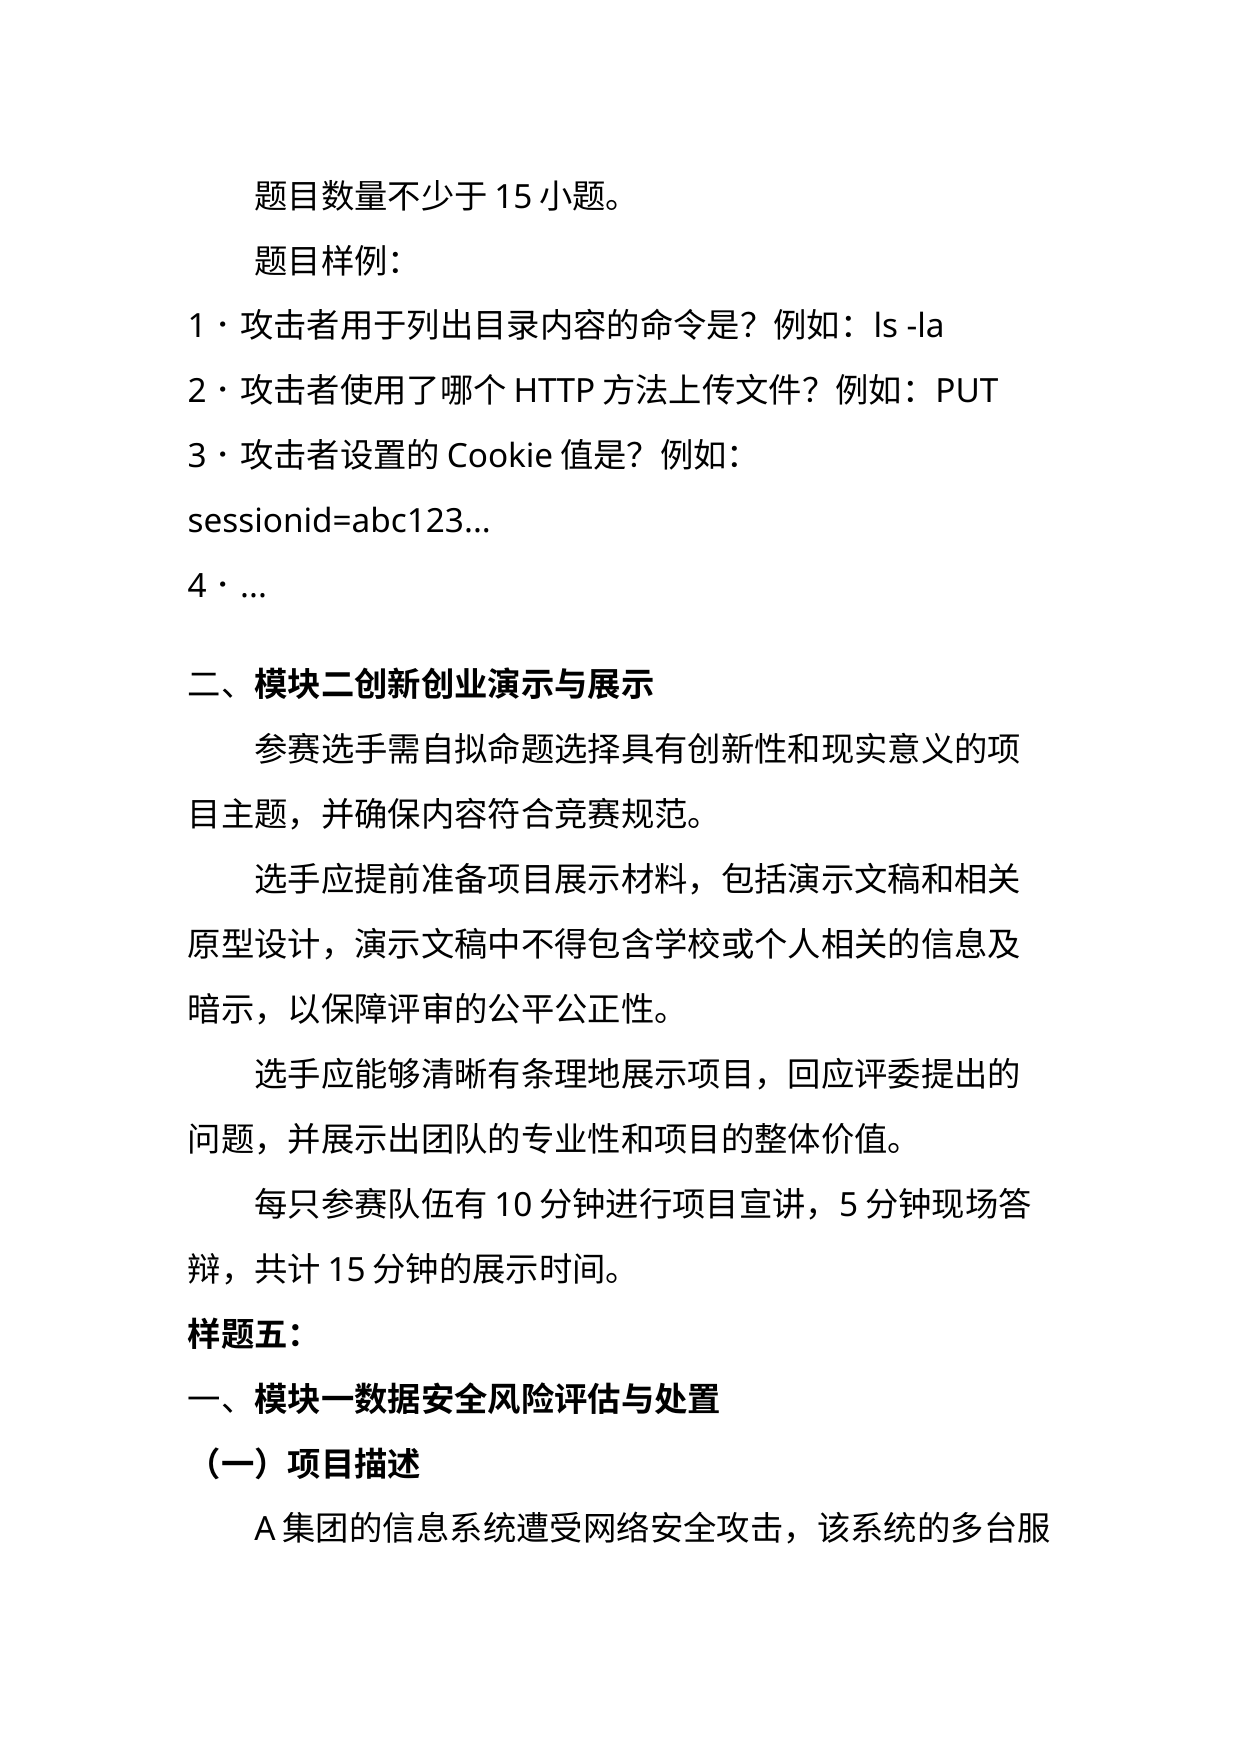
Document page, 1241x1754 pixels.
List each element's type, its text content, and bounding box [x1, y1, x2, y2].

list ... [187, 552, 1053, 617]
list 攻击者设置的Cookie值是？例如：sessionid=abc123... [187, 422, 1053, 552]
text 每只参赛队伍有10分钟进行项目宣讲，5分钟现场答辩，共计15分钟的展示时间。 [187, 1169, 1053, 1299]
text 参赛选手需自拟命题选择具有创新性和现实意义的项目主题，并确保内容符合竞赛规范。 [187, 714, 1053, 844]
list 攻击者用于列出目录内容的命令是？例如：ls -la [187, 292, 1053, 357]
list 项目描述 [187, 1429, 1053, 1494]
list 模块二创新创业演示与展示 [187, 649, 1053, 714]
text 题目数量不少于15小题。 [187, 162, 1053, 227]
text 选手应提前准备项目展示材料，包括演示文稿和相关原型设计，演示文稿中不得包含学校或个人相关的信息及暗示，以保障评审的公平公正性。 [187, 844, 1053, 1039]
list 攻击者使用了哪个HTTP方法上传文件？例如：PUT [187, 357, 1053, 422]
text 选手应能够清晰有条理地展示项目，回应评委提出的问题，并展示出团队的专业性和项目的整体价值。 [187, 1039, 1053, 1169]
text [187, 1494, 1053, 1559]
text 样题五： [187, 1299, 1053, 1364]
list 模块一数据安全风险评估与处置 [187, 1364, 1053, 1429]
text 题目样例： [187, 227, 1053, 292]
